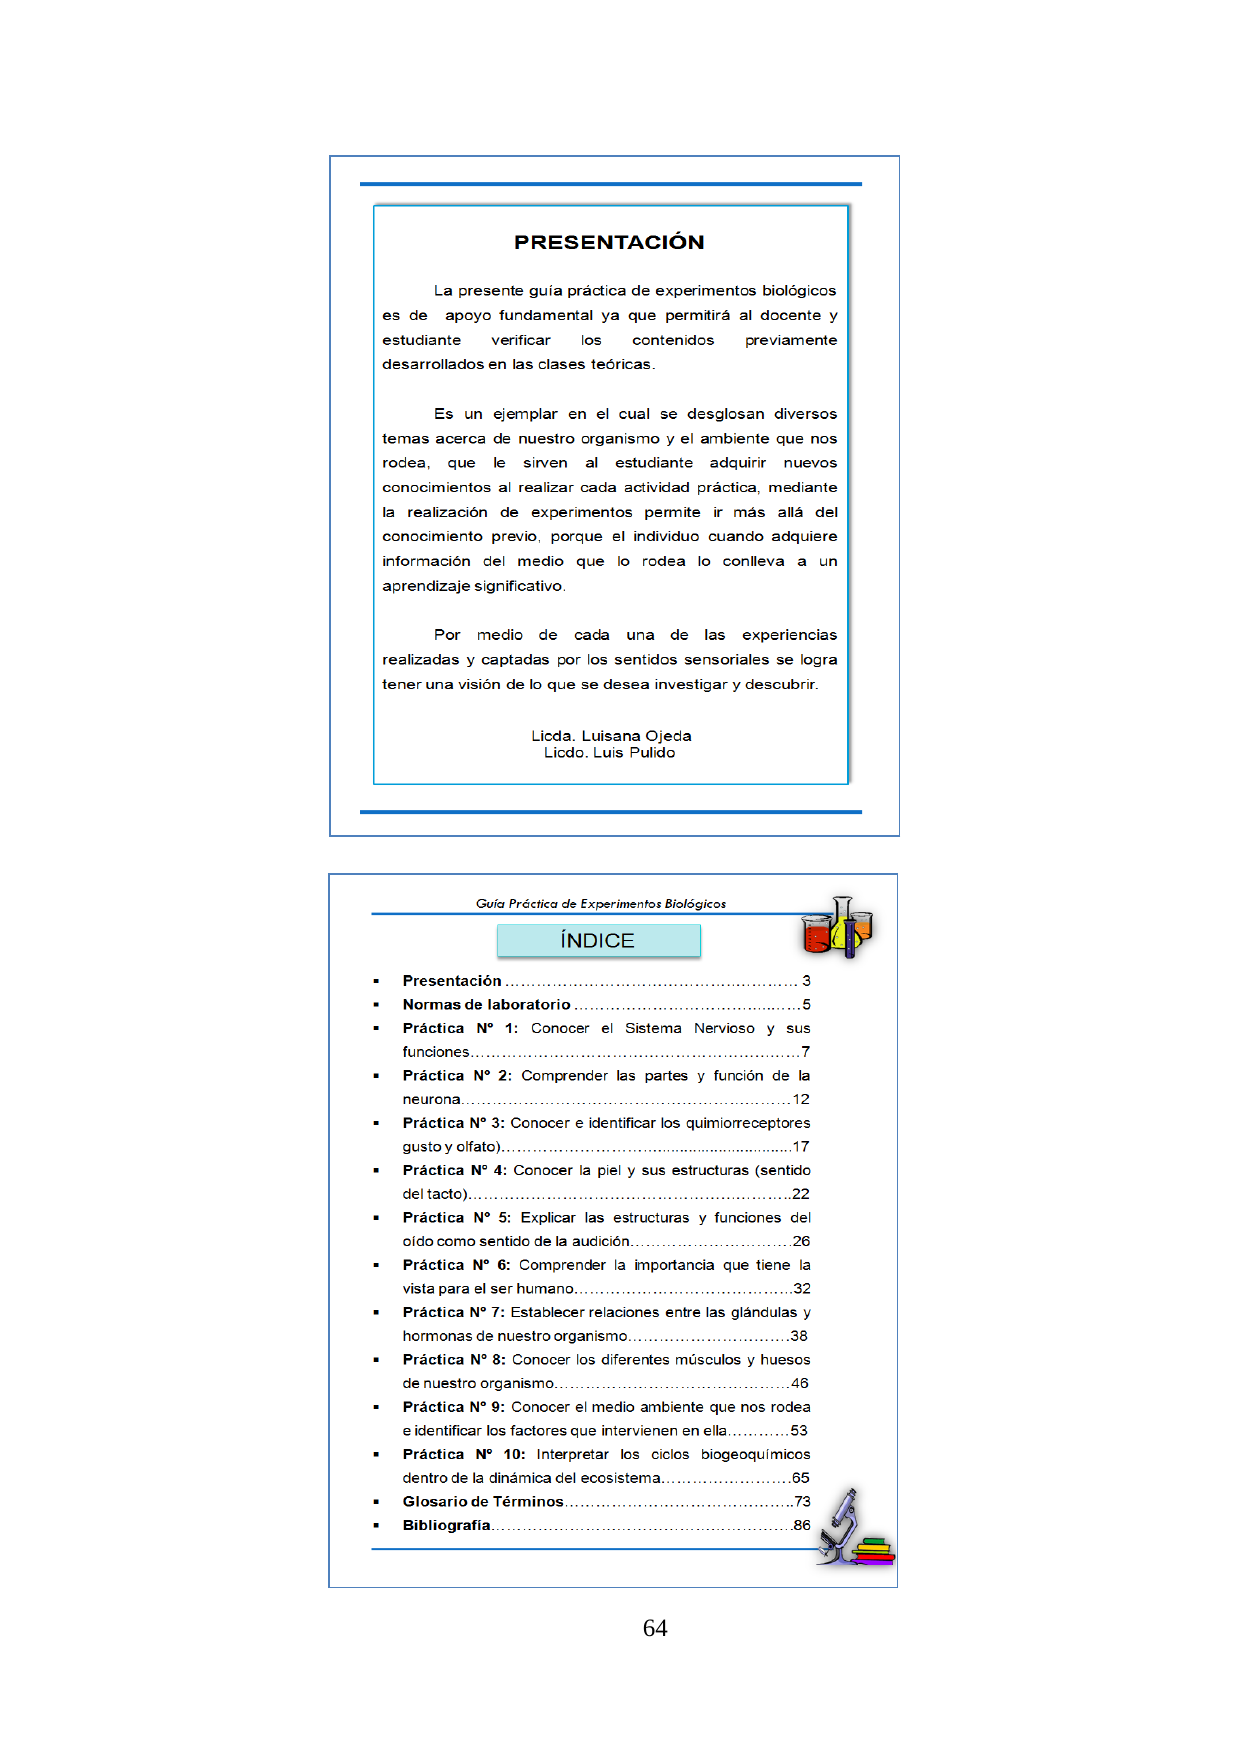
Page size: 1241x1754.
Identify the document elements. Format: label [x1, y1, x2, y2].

picture [330, 875, 897, 1587]
picture [331, 157, 899, 835]
